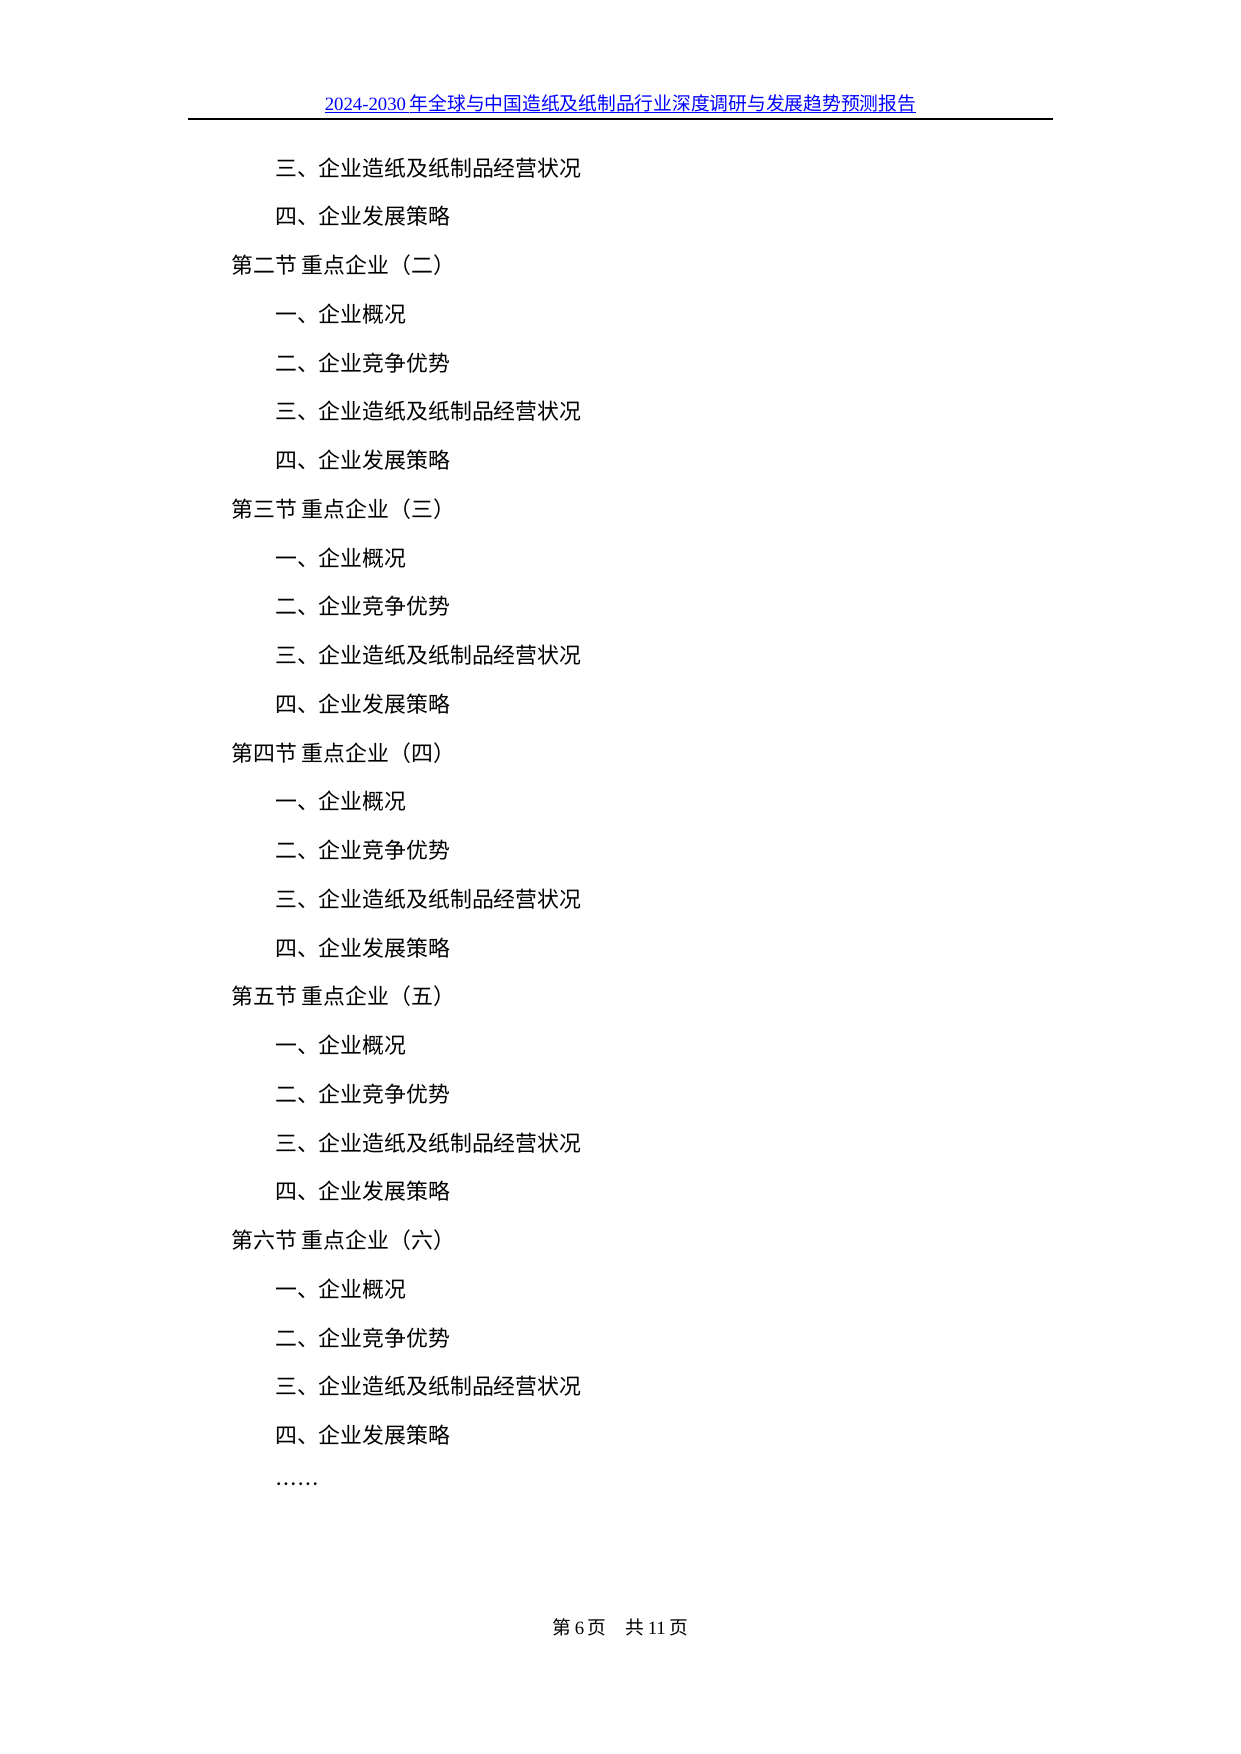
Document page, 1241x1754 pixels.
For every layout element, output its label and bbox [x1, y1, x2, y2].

text [187, 150, 1053, 1499]
